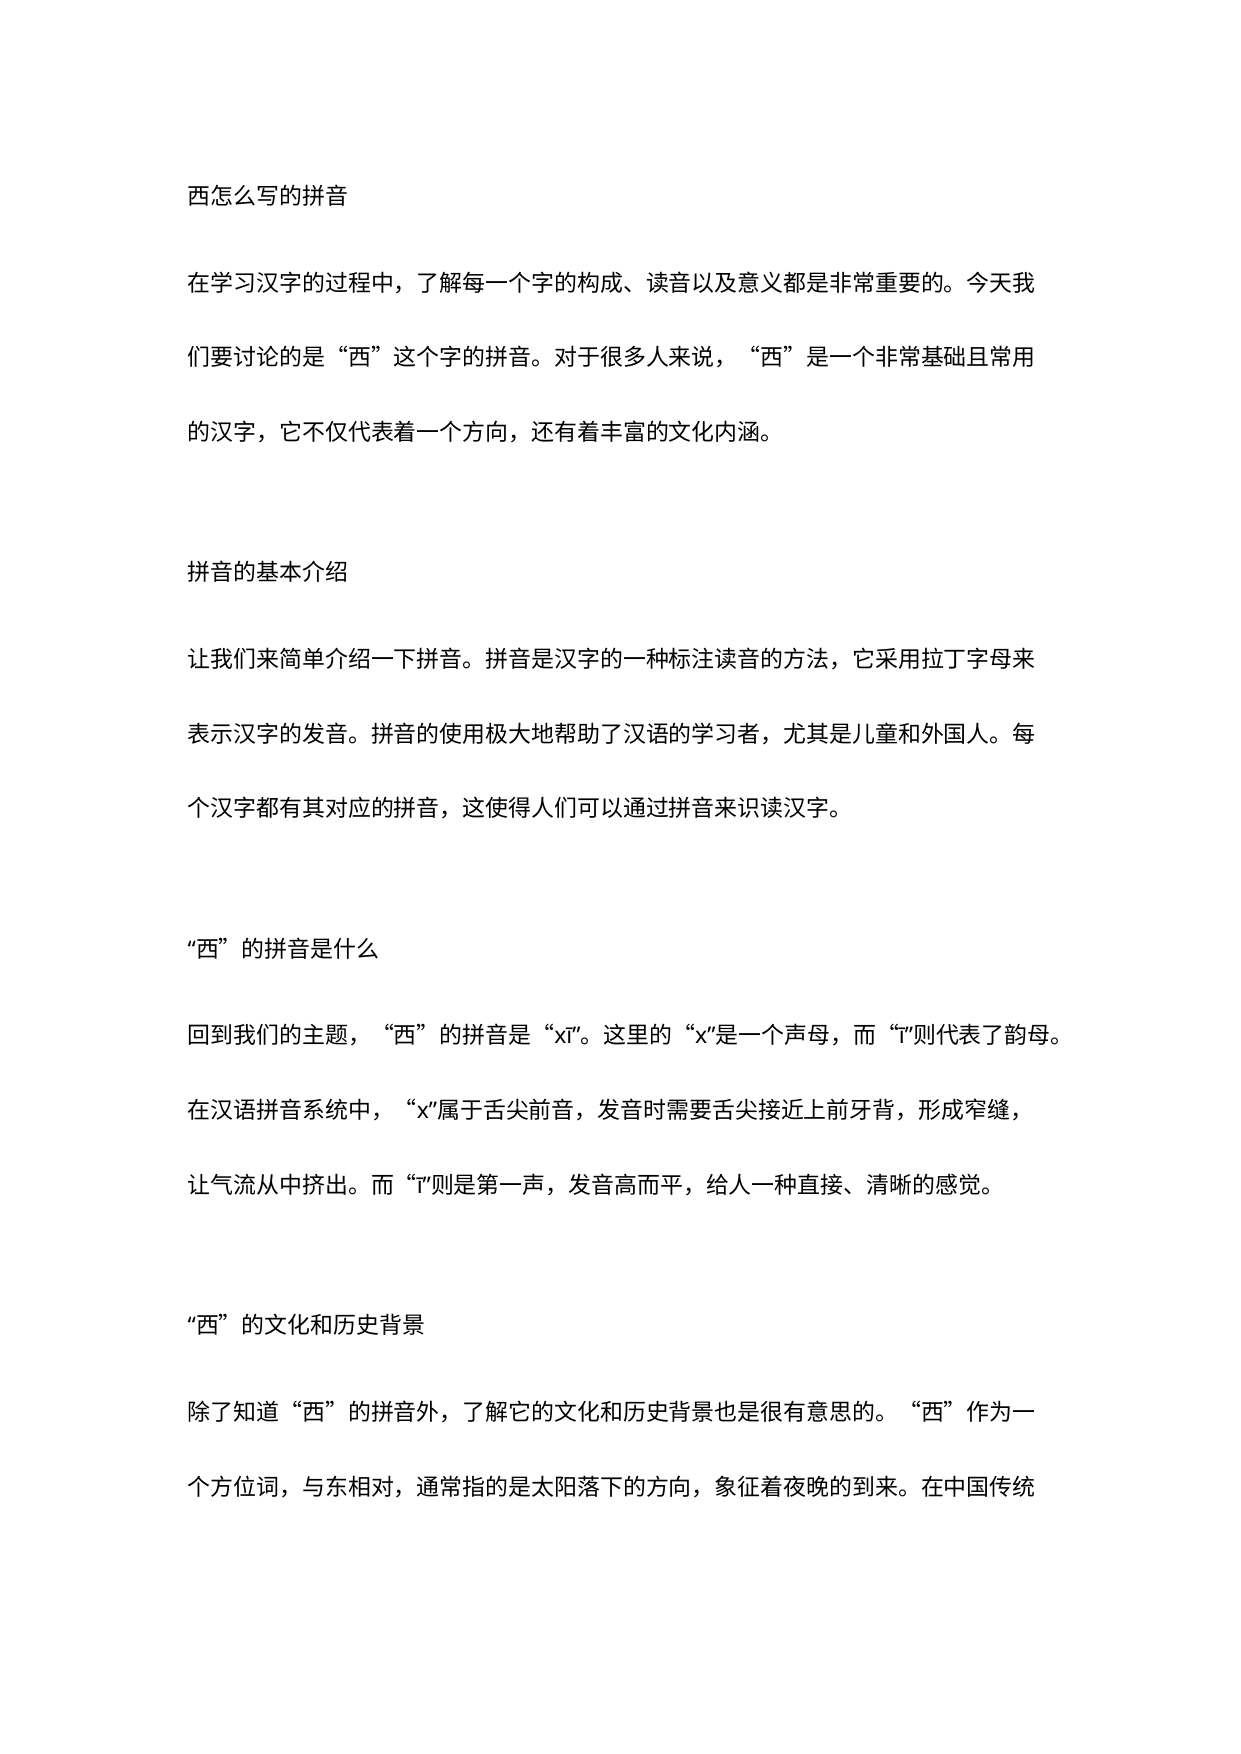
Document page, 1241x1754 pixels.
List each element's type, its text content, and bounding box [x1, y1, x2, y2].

text “西”的文化和历史背景 [187, 1291, 1053, 1356]
text 在学习汉字的过程中，了解每一个字的构成、读音以及意义都是非常重要的。今天我们要讨论的是“西”这个字的拼音。对于很多人来说，“西”是一个非常基础且常用的汉字，它不仅代表着一个方向，还有着丰富的文化内涵。 [187, 248, 1053, 463]
text “西”的拼音是什么 [187, 915, 1053, 980]
text 西怎么写的拼音 [187, 162, 1053, 227]
text 拼音的基本介绍 [187, 538, 1053, 603]
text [187, 1378, 1053, 1518]
text 回到我们的主题，“西”的拼音是“xī”。这里的“x”是一个声母，而“ī”则代表了韵母。在汉语拼音系统中，“x”属于舌尖前音，发音时需要舌尖接近上前牙背，形成窄缝，让气流从中挤出。而“ī”则是第一声，发音高而平，给人一种直接、清晰的感觉。 [187, 1001, 1053, 1216]
text 让我们来简单介绍一下拼音。拼音是汉字的一种标注读音的方法，它采用拉丁字母来表示汉字的发音。拼音的使用极大地帮助了汉语的学习者，尤其是儿童和外国人。每个汉字都有其对应的拼音，这使得人们可以通过拼音来识读汉字。 [187, 625, 1053, 839]
